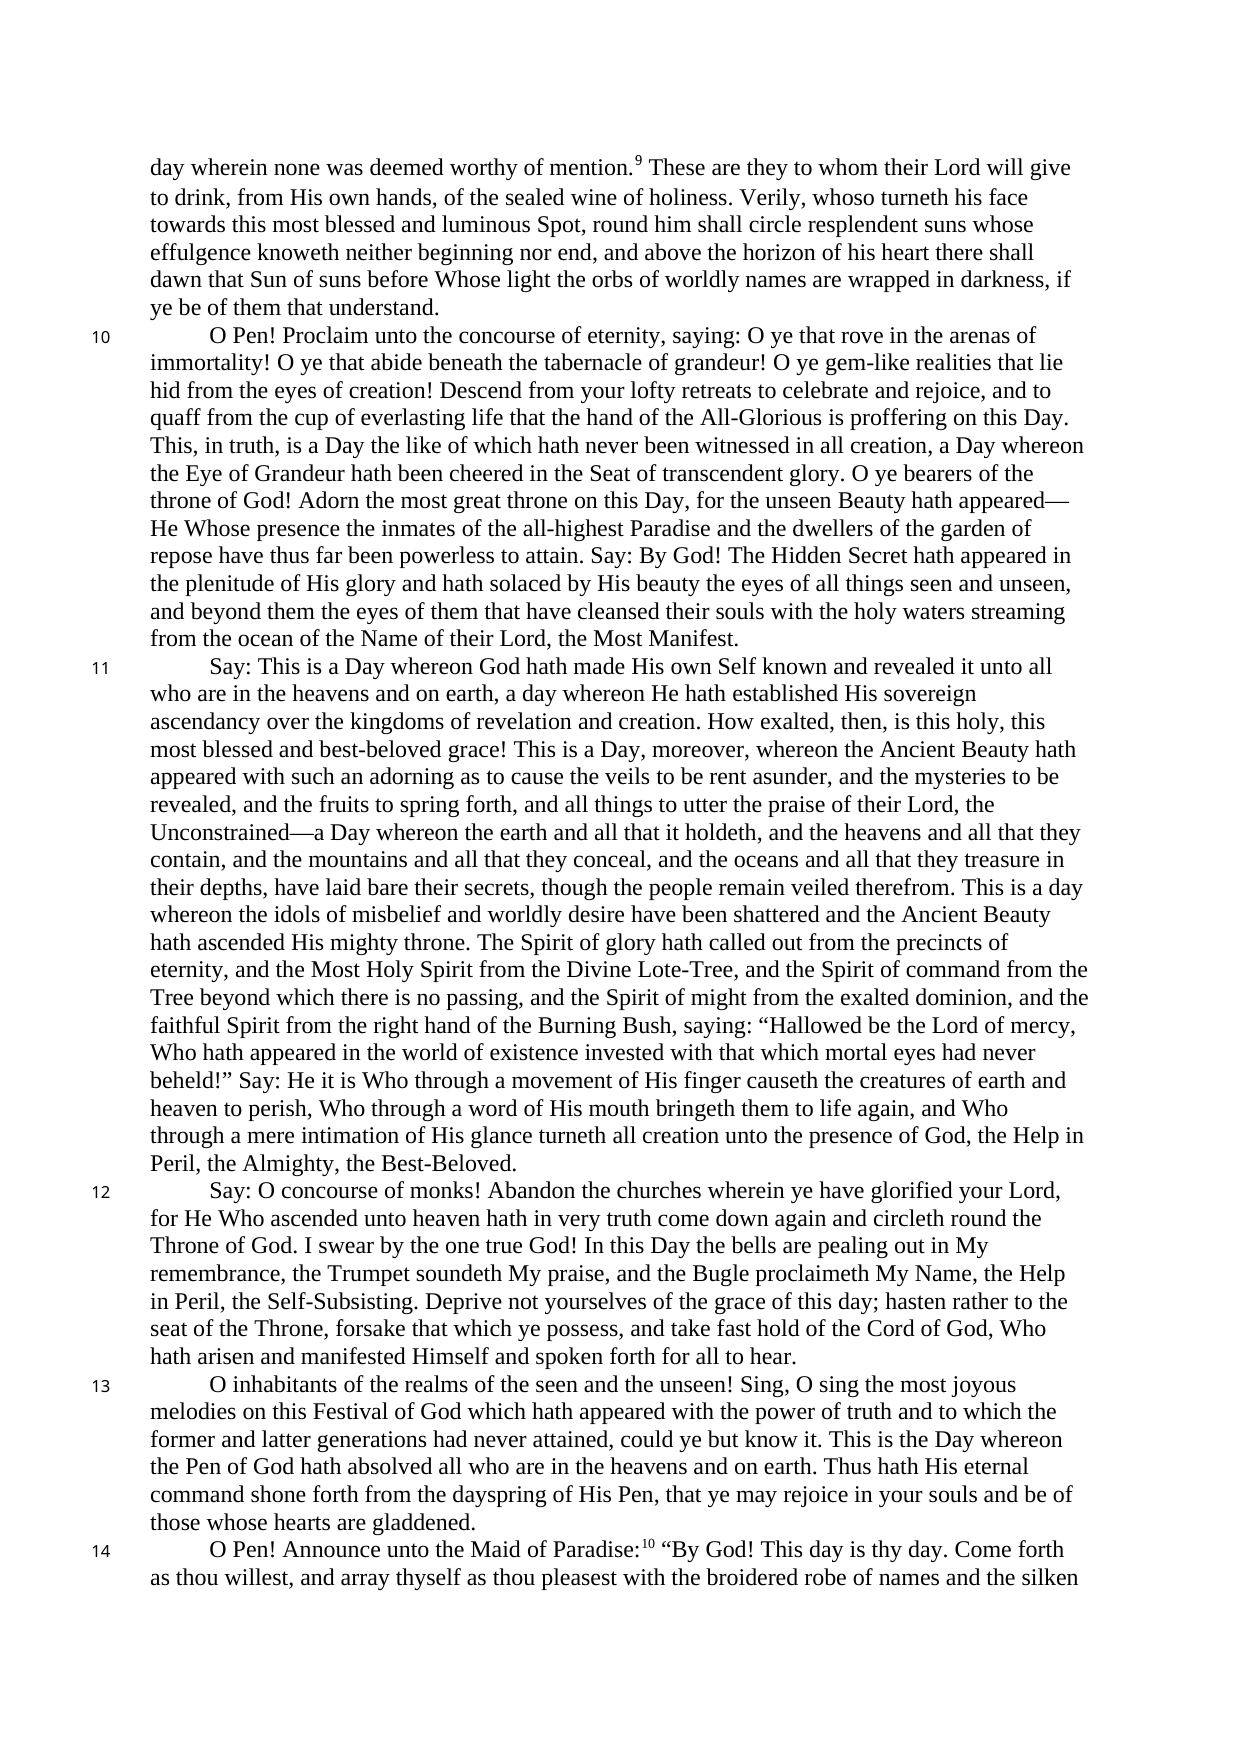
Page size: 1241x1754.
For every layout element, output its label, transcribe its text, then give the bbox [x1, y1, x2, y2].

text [91, 150, 1090, 321]
text 11 Say: This is a Day whereon God hath made His own Self known and revealed it unto all who are in the heavens and on earth, a day whereon He hath established His sovereign ascendancy over the kingdoms of revelation and creation. How exalted, then, is this holy, this most blessed and best-beloved grace! This is a Day, moreover, whereon the Ancient Beauty hath appeared with such an adorning as to cause the veils to be rent asunder, and the mysteries to be revealed, and the fruits to spring forth, and all things to utter the praise of their Lord, the Unconstrained—a Day whereon the earth and all that it holdeth, and the heavens and all that they contain, and the mountains and all that they conceal, and the oceans and all that they treasure in their depths, have laid bare their secrets, though the people remain veiled therefrom. This is a day whereon the idols of misbelief and worldly desire have been shattered and the Ancient Beauty hath ascended His mighty throne. The Spirit of glory hath called out from the precincts of eternity, and the Most Holy Spirit from the Divine Lote-Tree, and the Spirit of command from the Tree beyond which there is no passing, and the Spirit of might from the exalted dominion, and the faithful Spirit from the right hand of the Burning Bush, saying: “Hallowed be the Lord of mercy, Who hath appeared in the world of existence invested with that which mortal eyes had never beheld!” Say: He it is Who through a movement of His finger causeth the creatures of earth and heaven to perish, Who through a word of His mouth bringeth them to life again, and Who through a mere intimation of His glance turneth all creation unto the presence of God, the Help in Peril, the Almighty, the Best-Beloved. [91, 652, 1090, 1176]
text 13 O inhabitants of the realms of the seen and the unseen! Sing, O sing the most joyous melodies on this Festival of God which hath appeared with the power of truth and to which the former and latter generations had never attained, could ye but know it. This is the Day whereon the Pen of God hath absolved all who are in the heavens and on earth. Thus hath His eternal command shone forth from the dayspring of His Pen, that ye may rejoice in your souls and be of those whose hearts are gladdened. [91, 1369, 1090, 1535]
text 10 O Pen! Proclaim unto the concourse of eternity, saying: O ye that rove in the arenas of immortality! O ye that abide beneath the tabernacle of grandeur! O ye gem-like realities that lie hid from the eyes of creation! Descend from your lofty retreats to celebrate and rejoice, and to quaff from the cup of everlasting life that the hand of the All-Glorious is proffering on this Day. This, in truth, is a Day the like of which hath never been witnessed in all creation, a Day whereon the Eye of Grandeur hath been cheered in the Seat of transcendent glory. O ye bearers of the throne of God! Adorn the most great throne on this Day, for the unseen Beauty hath appeared—He Whose presence the inmates of the all-highest Paradise and the dwellers of the garden of repose have thus far been powerless to attain. Say: By God! The Hidden Secret hath appeared in the plenitude of His glory and hath solaced by His beauty the eyes of all things seen and unseen, and beyond them the eyes of them that have cleansed their souls with the holy waters streaming from the ocean of the Name of their Lord, the Most Manifest. [91, 321, 1090, 652]
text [91, 1535, 1090, 1590]
text 12 Say: O concourse of monks! Abandon the churches wherein ye have glorified your Lord, for He Who ascended unto heaven hath in very truth come down again and circleth round the Throne of God. I swear by the one true God! In this Day the bells are pealing out in My remembrance, the Trumpet soundeth My praise, and the Bugle proclaimeth My Name, the Help in Peril, the Self-Subsisting. Deprive not yourselves of the grace of this day; hasten rather to the seat of the Throne, forsake that which ye possess, and take fast hold of the Cord of God, Who hath arisen and manifested Himself and spoken forth for all to hear. [91, 1176, 1090, 1369]
